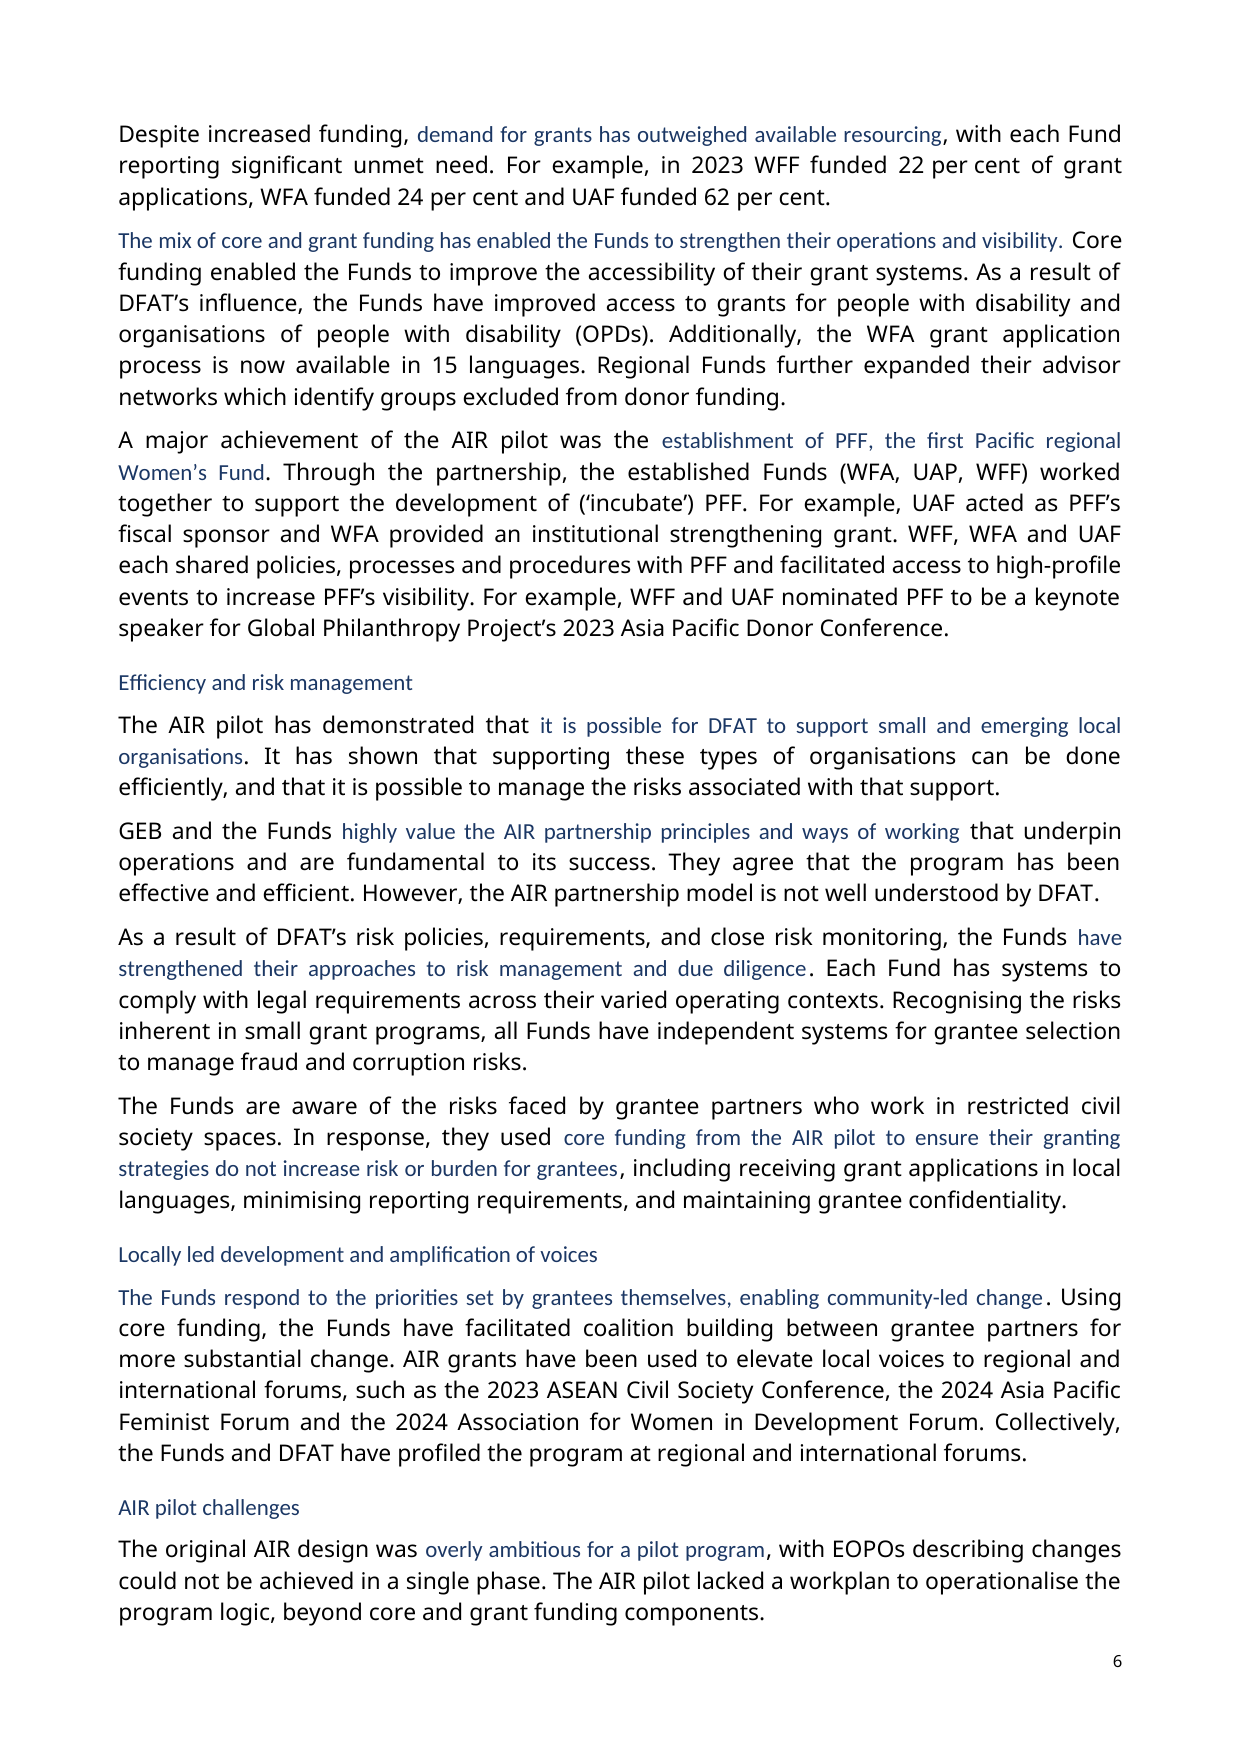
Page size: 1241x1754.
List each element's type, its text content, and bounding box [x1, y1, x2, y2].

subtitle AIR pilot challenges [118, 1493, 1122, 1521]
text The AIR pilot has demonstrated that it is possible for DFAT to support small and emerging local organisations. It has shown that supporting these types of organisations can be done efficiently, and that it is possible to manage the risks associated with that support. [118, 709, 1122, 802]
subtitle Efficiency and risk management [118, 668, 1122, 696]
text As a result of DFAT’s risk policies, requirements, and close risk monitoring, the Funds have strengthened their approaches to risk management and due diligence. Each Fund has systems to comply with legal requirements across their varied operating contexts. Recognising the risks inherent in small grant programs, all Funds have independent systems for grantee selection to manage fraud and corruption risks. [118, 921, 1122, 1077]
text The Funds are aware of the risks faced by grantee partners who work in restricted civil society spaces. In response, they used core funding from the AIR pilot to ensure their granting strategies do not increase risk or burden for grantees, including receiving grant applications in local languages, minimising reporting requirements, and maintaining grantee confidentiality. [118, 1090, 1122, 1215]
text A major achievement of the AIR pilot was the establishment of PFF, the first Pacific regional Women’s Fund. Through the partnership, the established Funds (WFA, UAP, WFF) worked together to support the development of (‘incubate’) PFF. For example, UAF acted as PFF’s fiscal sponsor and WFA provided an institutional strengthening grant. WFF, WFA and UAF each shared policies, processes and procedures with PFF and facilitated access to high-profile events to increase PFF’s visibility. For example, WFF and UAF nominated PFF to be a keynote speaker for Global Philanthropy Project’s 2023 Asia Pacific Donor Conference. [118, 424, 1122, 643]
text GEB and the Funds highly value the AIR partnership principles and ways of working that underpin operations and are fundamental to its success. They agree that the program has been effective and efficient. However, the AIR partnership model is not well understood by DFAT. [118, 815, 1122, 909]
text The original AIR design was overly ambitious for a pilot program, with EOPOs describing changes could not be achieved in a single phase. The AIR pilot lacked a workplan to operationalise the program logic, beyond core and grant funding components. [118, 1533, 1122, 1627]
subtitle Locally led development and amplification of voices [118, 1240, 1122, 1268]
text The Funds respond to the priorities set by grantees themselves, enabling community-led change. Using core funding, the Funds have facilitated coalition building between grantee partners for more substantial change. AIR grants have been used to elevate local voices to regional and international forums, such as the 2023 ASEAN Civil Society Conference, the 2024 Asia Pacific Feminist Forum and the 2024 Association for Women in Development Forum. Collectively, the Funds and DFAT have profiled the program at regional and international forums. [118, 1280, 1122, 1468]
text The mix of core and grant funding has enabled the Funds to strengthen their operations and visibility. Core funding enabled the Funds to improve the accessibility of their grant systems. As a result of DFAT’s influence, the Funds have improved access to grants for people with disability and organisations of people with disability (OPDs). Additionally, the WFA grant application process is now available in 15 languages. Regional Funds further expanded their advisor networks which identify groups excluded from donor funding. [118, 224, 1122, 412]
text Despite increased funding, demand for grants has outweighed available resourcing, with each Fund reporting significant unmet need. For example, in 2023 WFF funded 22 per cent of grant applications, WFA funded 24 per cent and UAF funded 62 per cent. [118, 118, 1122, 212]
